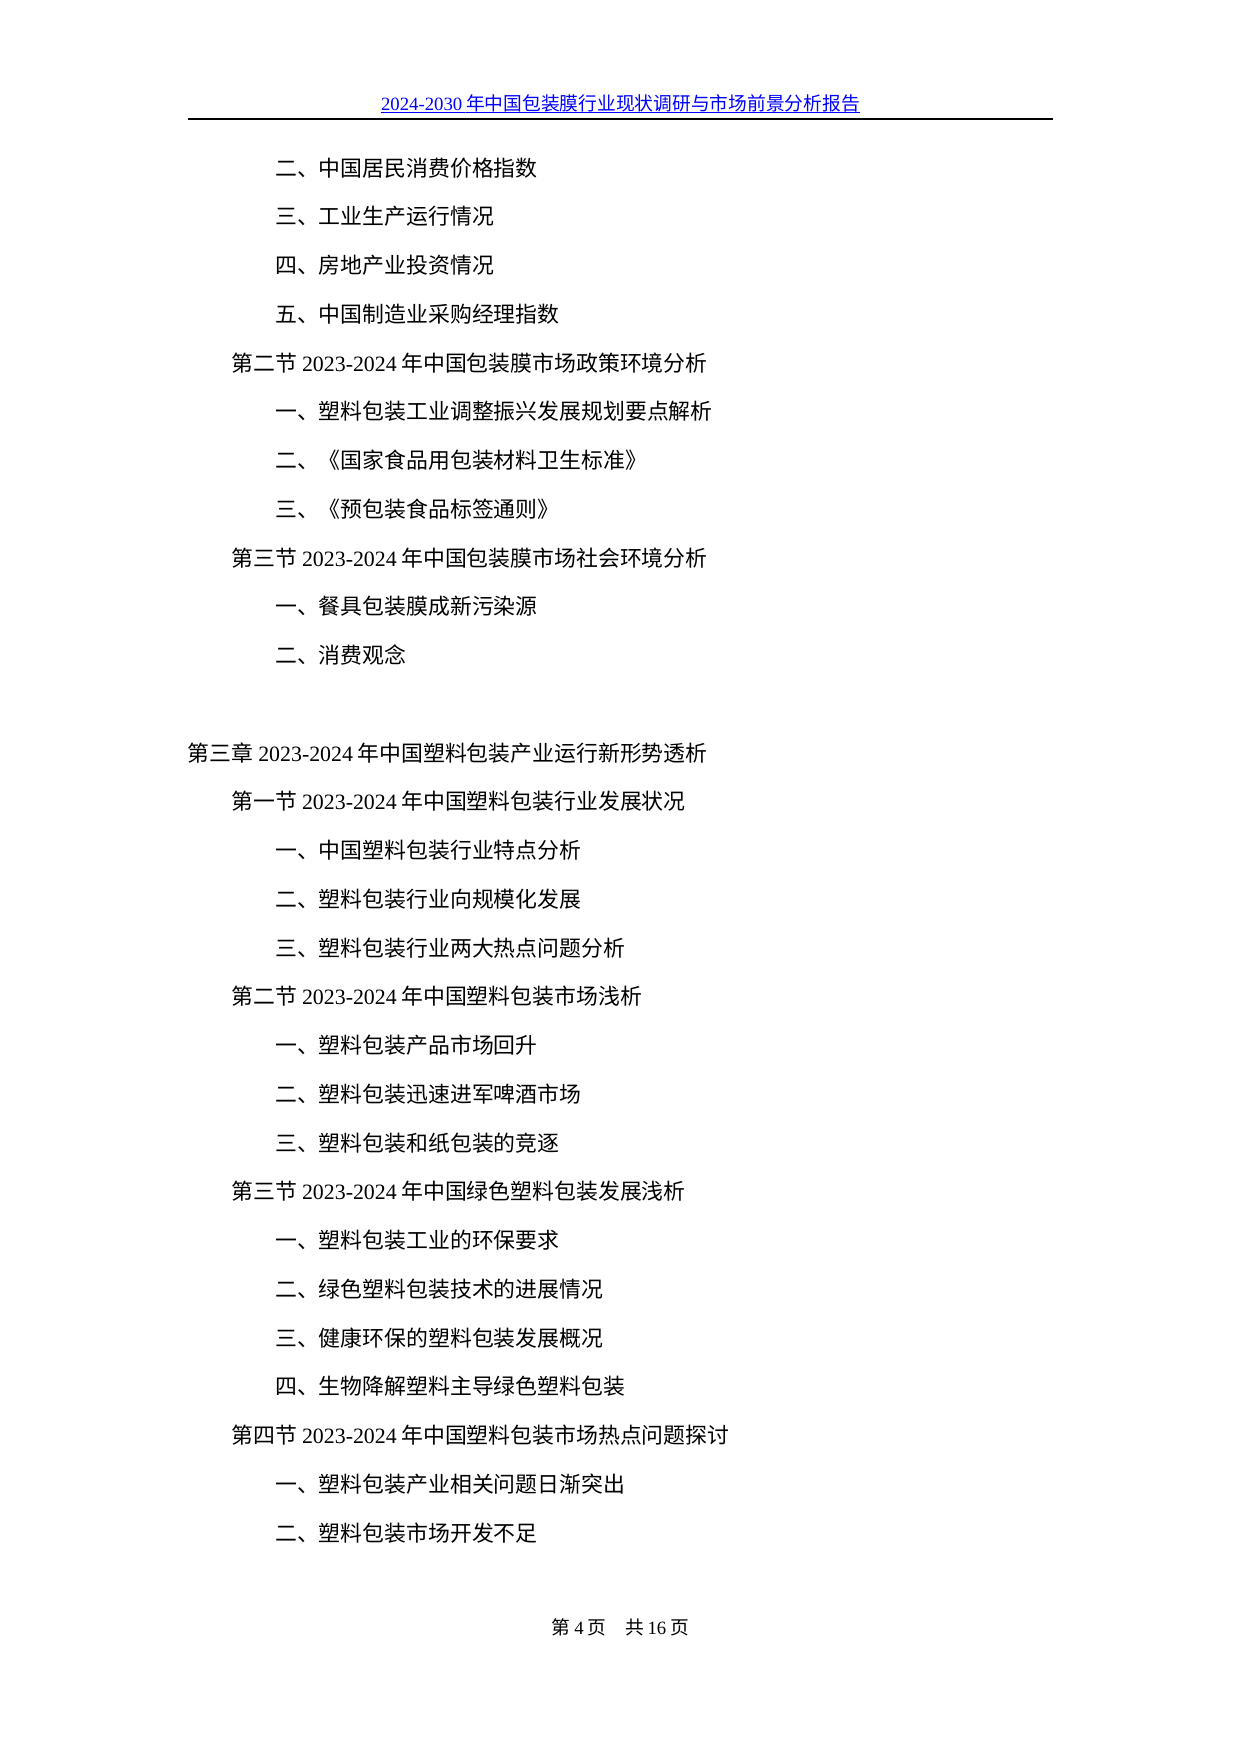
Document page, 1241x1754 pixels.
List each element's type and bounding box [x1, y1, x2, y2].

text [187, 150, 1053, 1548]
